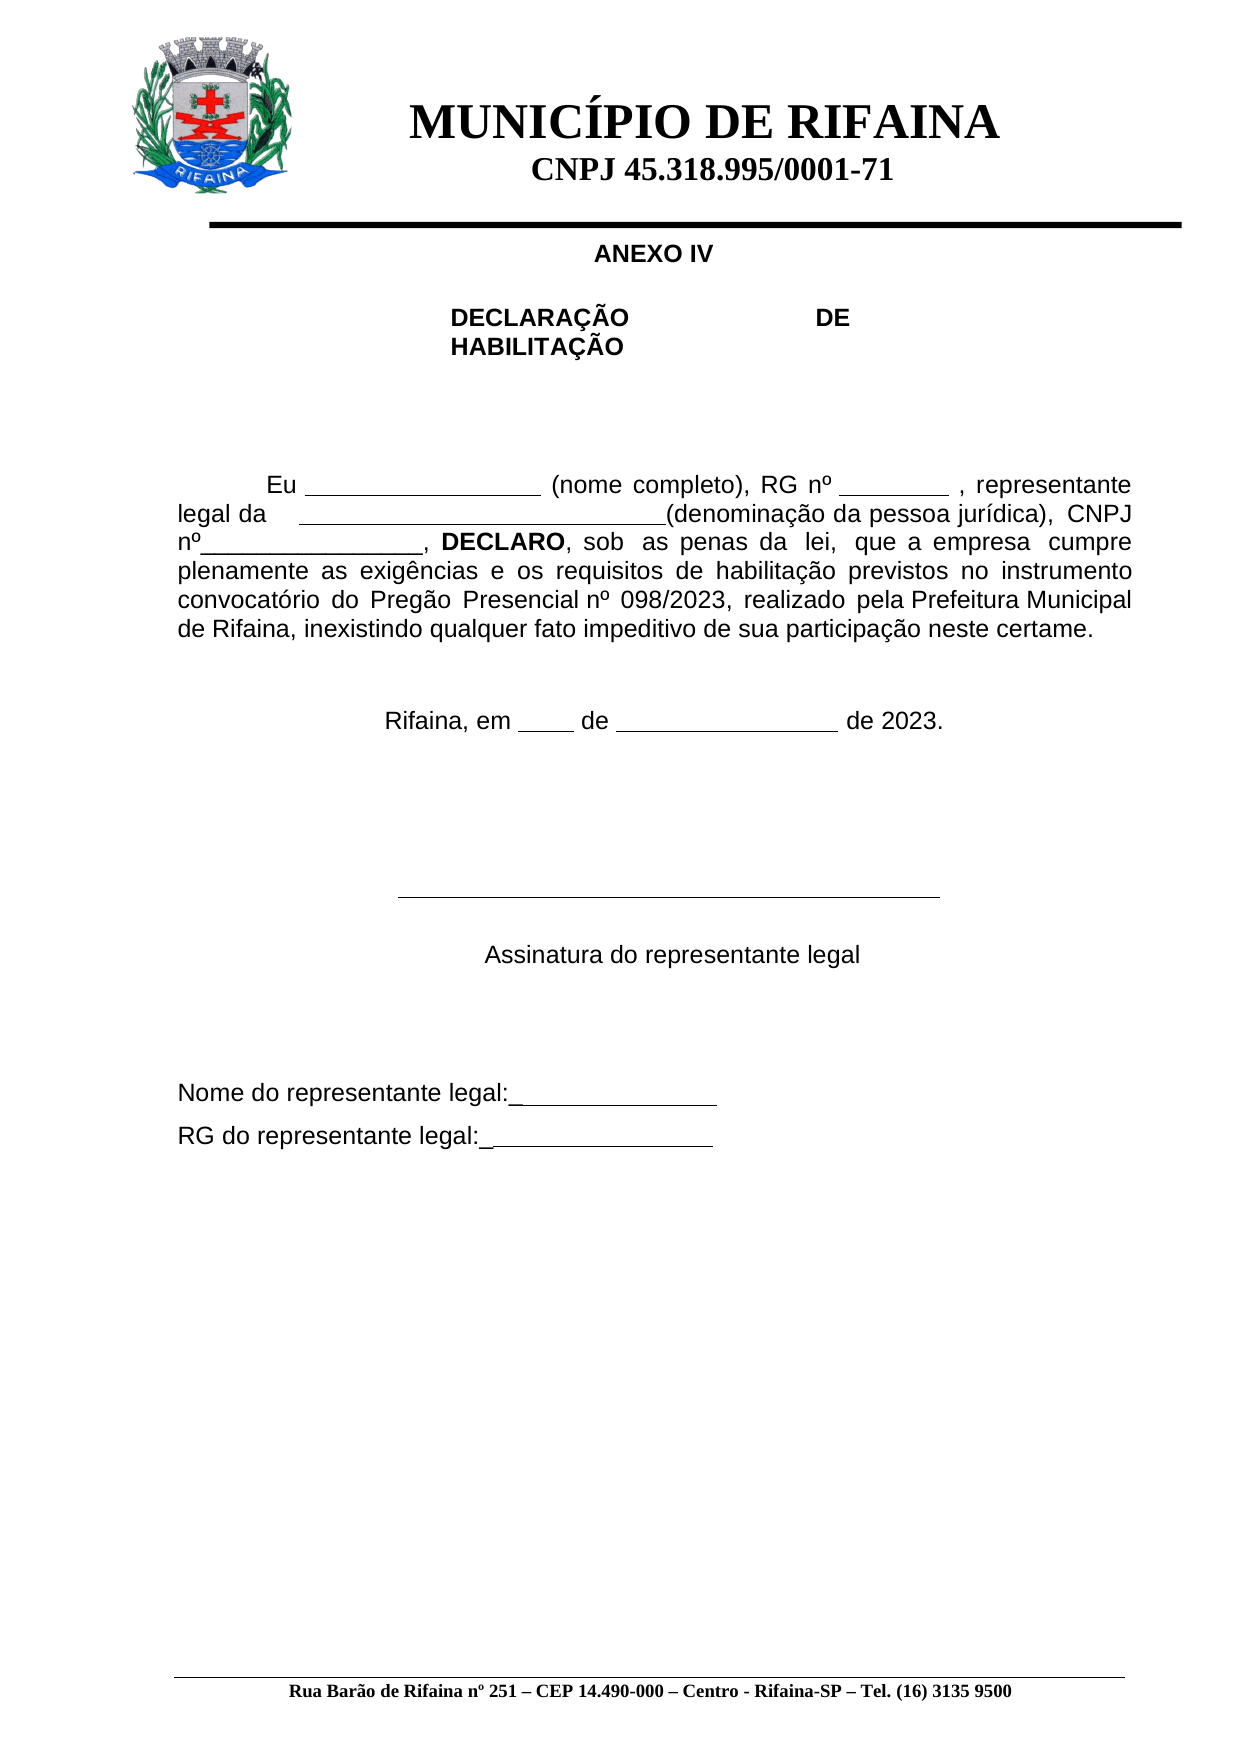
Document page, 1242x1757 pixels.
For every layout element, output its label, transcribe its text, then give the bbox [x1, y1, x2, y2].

text RG do representante legal:_ [177, 1121, 1139, 1150]
text DECLARAÇÃO DE HABILITAÇÃO [450, 303, 850, 360]
text Rifaina, em de de 2023. [384, 705, 1139, 734]
text Eu (nome completo), RG nº , representante legal da (denominação da pessoa jurídica), CNPJ nº________________, DECLARO, sob as penas da lei, que a empresa cumpre plenamente as exigências e os requisitos de habilitação previstos no instrumento convocatório do Pregão Presencial nº 098/2023, realizado pela Prefeitura Municipal de Rifaina, inexistindo qualquer fato impeditivo de sua participação neste certame. [177, 470, 1132, 642]
text ANEXO IV [450, 239, 850, 268]
text Assinatura do representante legal [484, 939, 1139, 968]
picture [132, 34, 292, 194]
text Nome do representante legal:_ [177, 1078, 1139, 1107]
